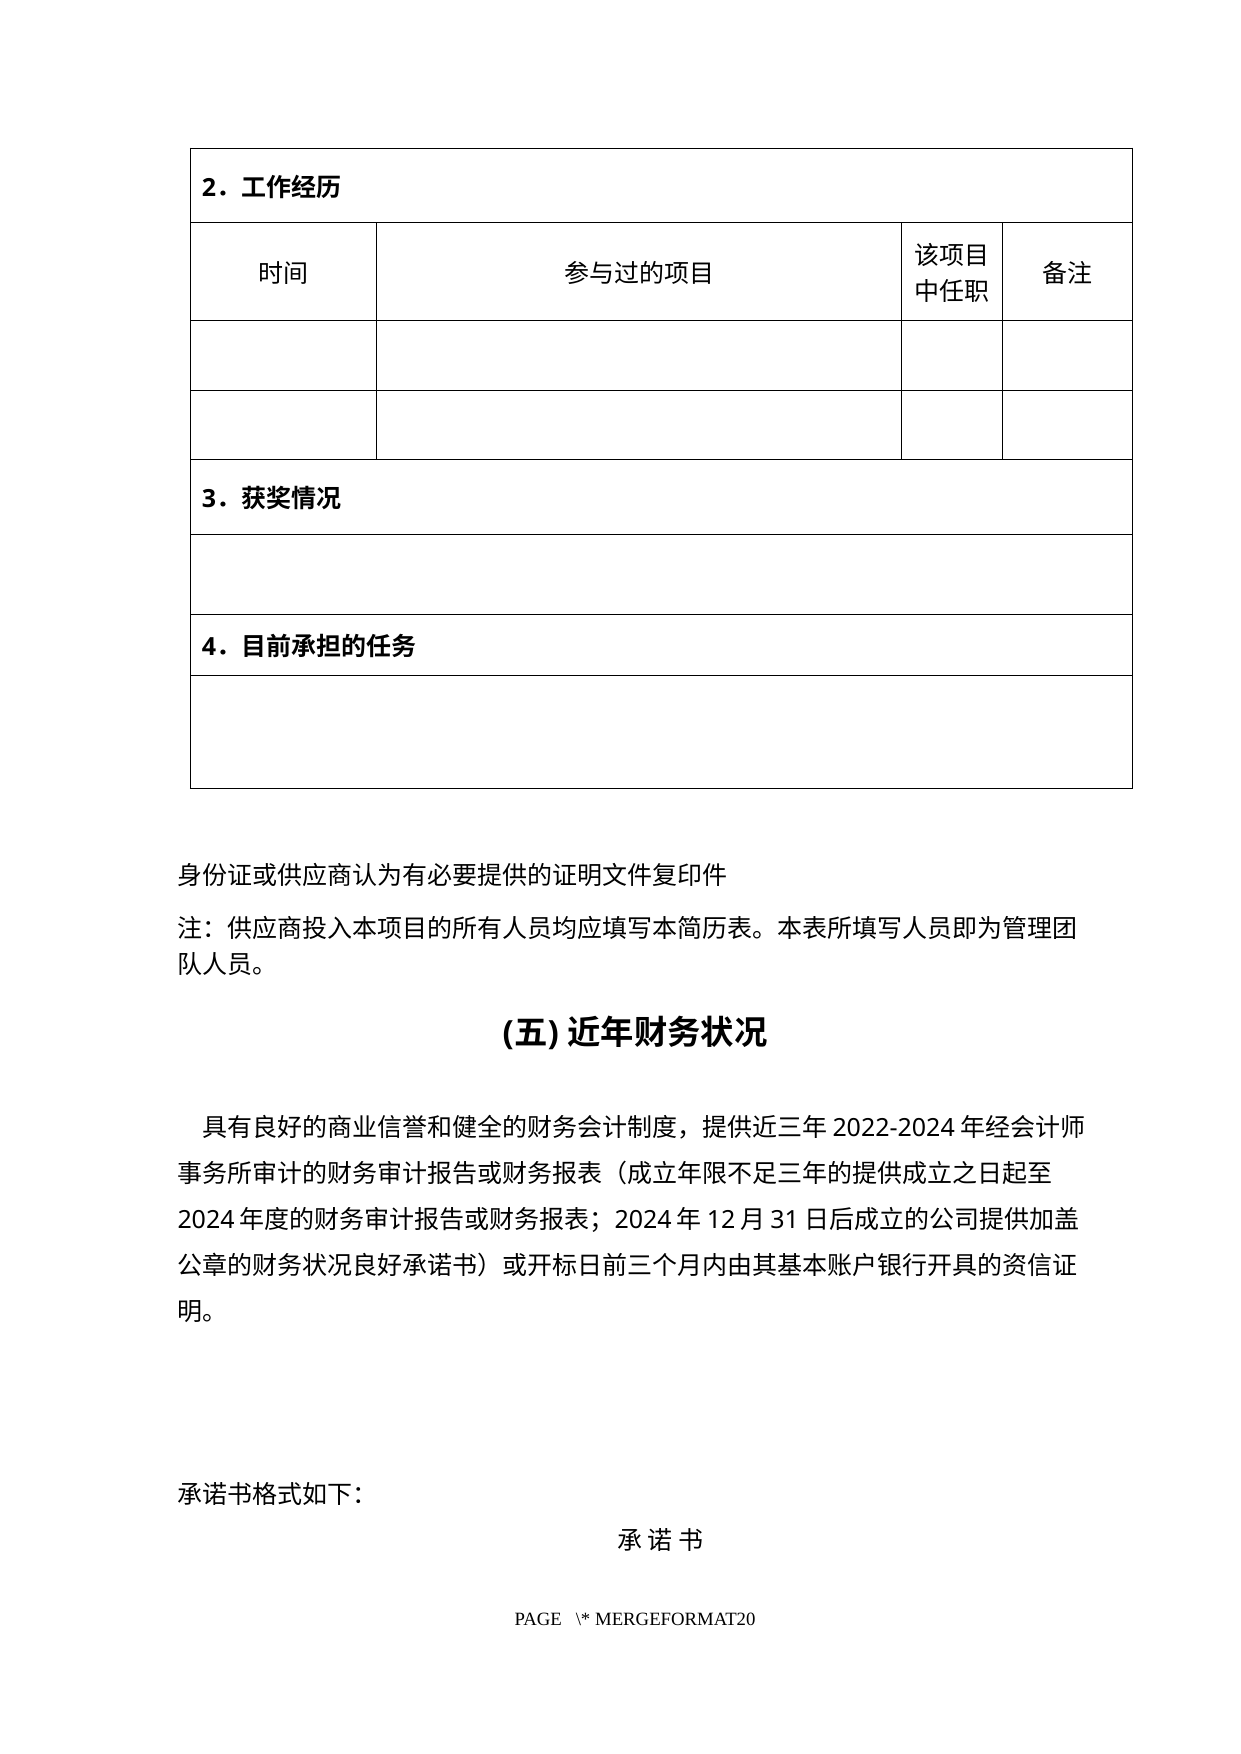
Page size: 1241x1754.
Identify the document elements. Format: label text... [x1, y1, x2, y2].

text 承 诺 书 [177, 1513, 1092, 1558]
text 具有良好的商业信誉和健全的财务会计制度，提供近三年2022-2024年经会计师事务所审计的财务审计报告或财务报表（成立年限不足三年的提供成立之日起至2024年度的财务审计报告或财务报表；2024年12月31日后成立的公司提供加盖公章的财务状况良好承诺书）或开标日前三个月内由其基本账户银行开具的资信证明。 [177, 1100, 1092, 1329]
table_cell [191, 391, 376, 459]
table_cell 4．目前承担的任务 [191, 615, 1132, 674]
table_cell [191, 676, 1132, 788]
text (五) 近年财务状况 [177, 1006, 1092, 1054]
table_cell [191, 321, 376, 390]
table_cell 该项目中任职 [902, 223, 1002, 320]
table_cell [1003, 321, 1132, 390]
table_cell [377, 391, 901, 459]
table_cell 3．获奖情况 [191, 460, 1132, 534]
table_cell [191, 535, 1132, 614]
table_cell 时间 [191, 223, 376, 320]
table_cell 备注 [1003, 223, 1132, 320]
table_cell [377, 321, 901, 390]
text 注：供应商投入本项目的所有人员均应填写本简历表。本表所填写人员即为管理团队人员。 [177, 908, 1092, 981]
table_cell [902, 391, 1002, 459]
text 身份证或供应商认为有必要提供的证明文件复印件 [177, 856, 1092, 892]
table_cell 2．工作经历 [191, 149, 1132, 222]
table_cell [1003, 391, 1132, 459]
text 承诺书格式如下： [177, 1467, 1092, 1513]
table_cell 参与过的项目 [377, 223, 901, 320]
table_cell [902, 321, 1002, 390]
